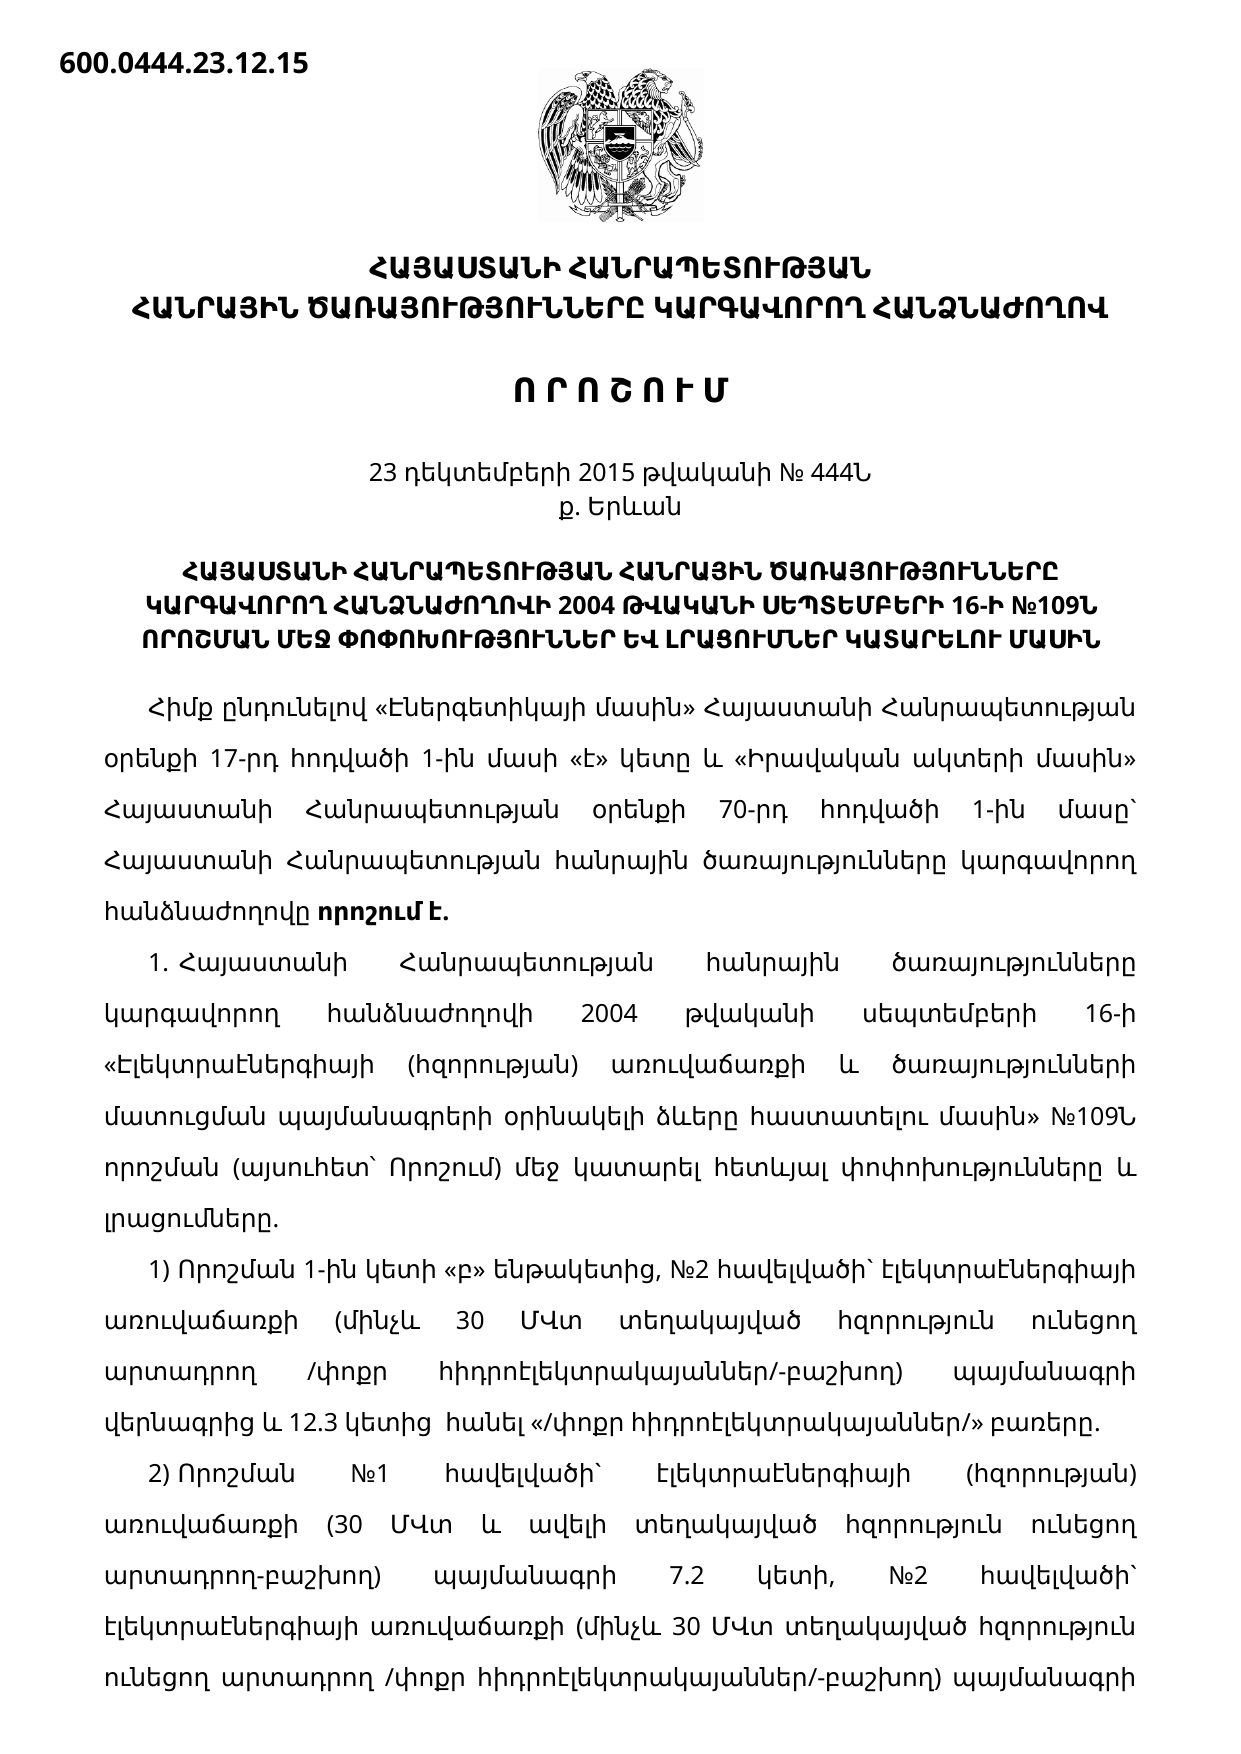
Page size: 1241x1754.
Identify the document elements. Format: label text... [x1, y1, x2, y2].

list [103, 1456, 1137, 1694]
text Ո Ր Ո Շ Ո Ւ Մ [103, 366, 1137, 412]
text ՀԱՅԱՍՏԱՆԻ ՀԱՆՐԱՊԵՏՈՒԹՅԱՆ ՀԱՆՐԱՅԻՆ ԾԱՌԱՅՈՒԹՅՈՒՆՆԵՐԸ ԿԱՐԳԱՎՈՐՈՂ ՀԱՆՁՆԱԺՈՂՈՎ [103, 247, 1137, 327]
text Հիմք ընդունելով «Էներգետիկայի մասին» Հայաստանի Հանրապետության օրենքի 17-րդ հոդվածի 1-ին մասի «է» կետը և «Իրավական ակտերի մասին» Հայաստանի Հանրապետության օրենքի 70-րդ հոդվածի 1-ին մասը` Հայաստանի Հանրապետության հանրային ծառայությունները կարգավորող հանձնաժողովը որոշում է. [103, 690, 1137, 928]
list Որոշման 1-ին կետի «բ» ենթակետից, №2 hավելվածի` էլեկտրաէներգիայի առուվաճառքի (մինչև 30 ՄՎտ տեղակայված հզորություն ունեցող արտադրող /փոքր հիդրոէլեկտրակայաններ/-բաշխող) պայմանագրի վերնագրից և 12.3 կետից հանել «/փոքր հիդրոէլեկտրակայաններ/» բառերը. [103, 1251, 1137, 1438]
text 600.0444.23.12.15 [59, 42, 1137, 82]
title ՀԱՅԱՍՏԱՆԻ ՀԱՆՐԱՊԵՏՈՒԹՅԱՆ ՀԱՆՐԱՅԻՆ ԾԱՌԱՅՈՒԹՅՈՒՆՆԵՐԸ ԿԱՐԳԱՎՈՐՈՂ ՀԱՆՁՆԱԺՈՂՈՎԻ 2004 ԹՎԱԿԱՆԻ ՍԵՊՏԵՄԲԵՐԻ 16-Ի №109Ն ՈՐՈՇՄԱՆ ՄԵՋ ՓՈՓՈԽՈՒԹՅՈՒՆՆԵՐ ԵՎ ԼՐԱՑՈՒՄՆԵՐ ԿԱՏԱՐԵԼՈՒ ՄԱՍԻՆ [103, 554, 1139, 656]
text 23 դեկտեմբերի 2015 թվականի № 444Ն ք. Երևան [103, 454, 1137, 522]
list Հայաստանի Հանրապետության հանրային ծառայությունները կարգավորող հանձնաժողովի 2004 թվականի սեպտեմբերի 16-ի «Էլեկտրաէներգիայի (հզորության) առուվաճառքի և ծառայությունների մատուցման պայմանագրերի օրինակելի ձևերը հաստատելու մասին» №109Ն որոշման (այսուհետ՝ Որոշում) մեջ կատարել հետևյալ փոփոխությունները և լրացումները. [103, 945, 1137, 1234]
